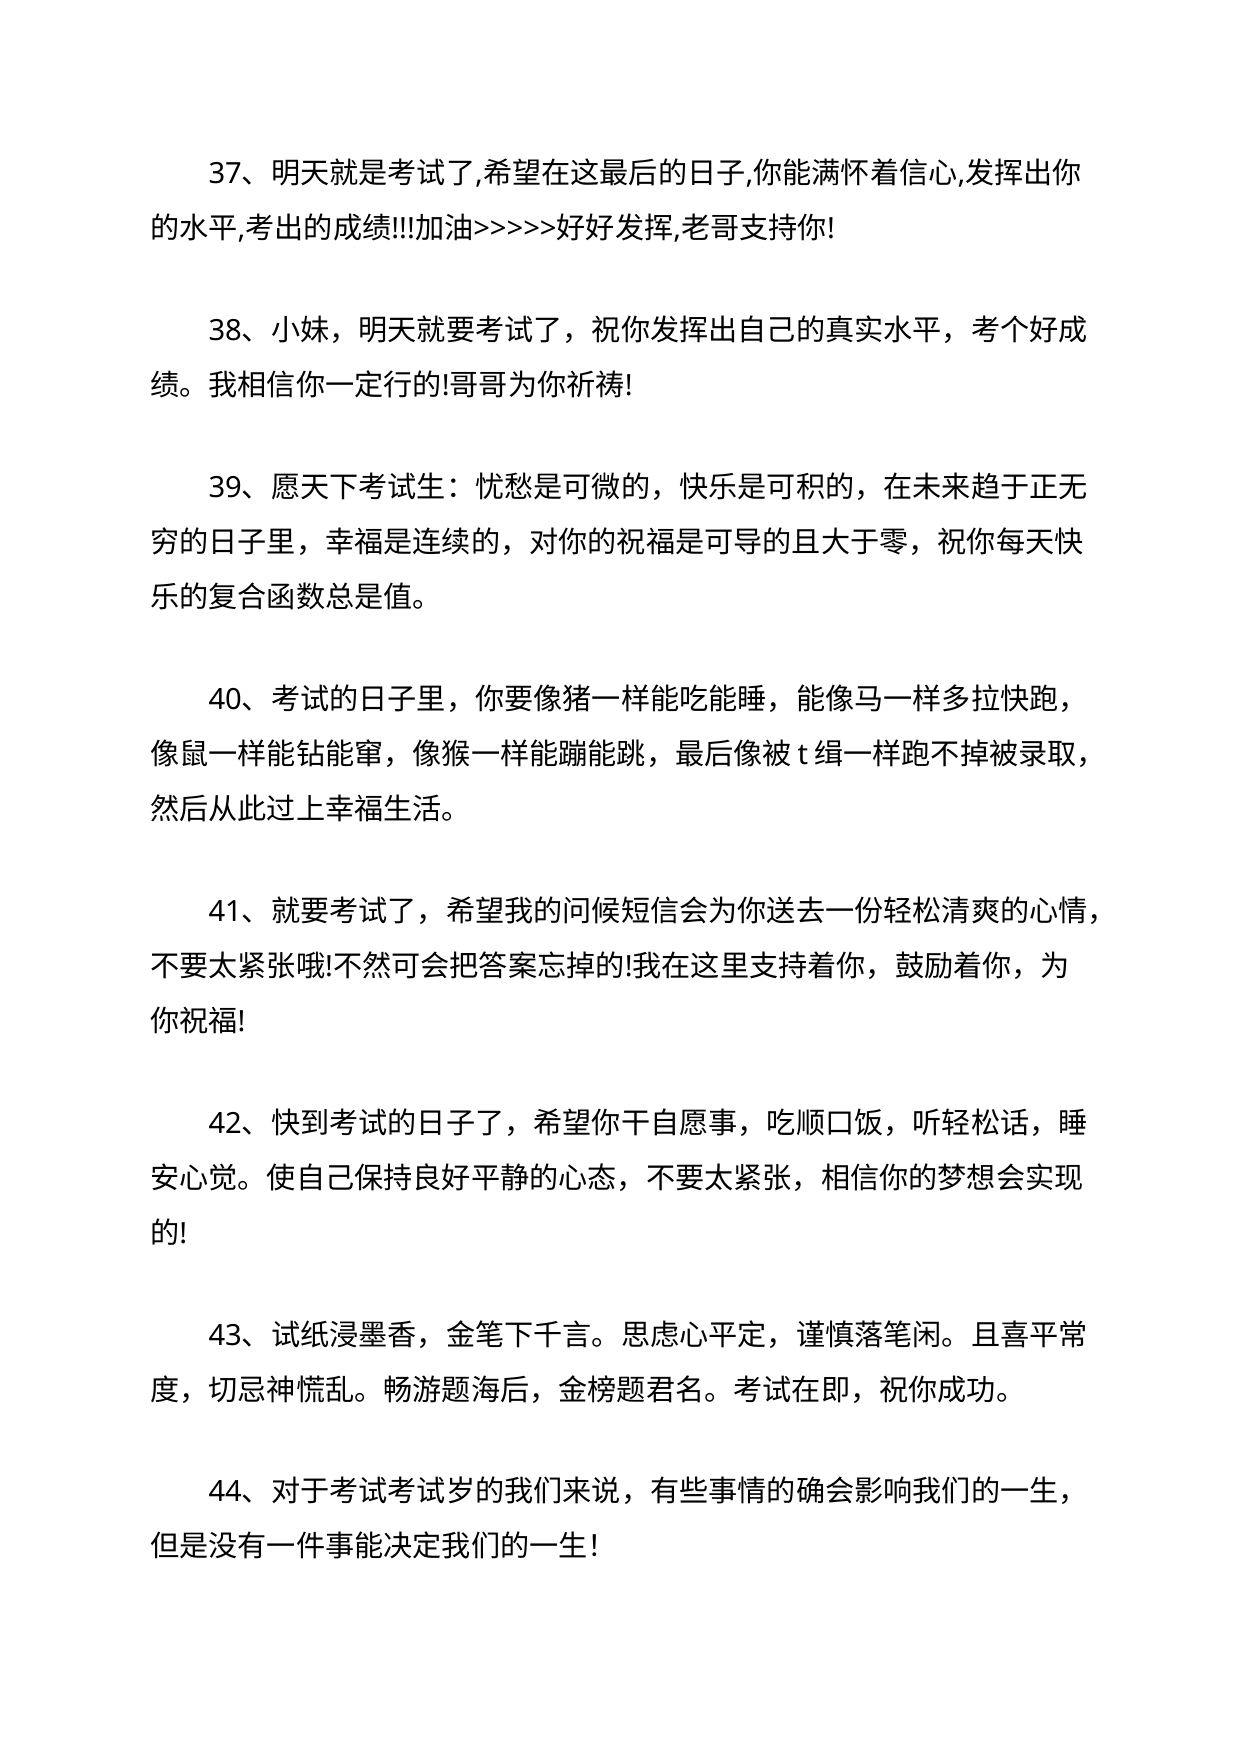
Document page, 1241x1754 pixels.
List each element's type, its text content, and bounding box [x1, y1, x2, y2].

text 41、就要考试了，希望我的问候短信会为你送去一份轻松清爽的心情，不要太紧张哦!不然可会把答案忘掉的!我在这里支持着你，鼓励着你，为你祝福! [150, 887, 1090, 1040]
text 44、对于考试考试岁的我们来说，有些事情的确会影响我们的一生，但是没有一件事能决定我们的一生！ [150, 1468, 1090, 1565]
text 37、明天就是考试了,希望在这最后的日子,你能满怀着信心,发挥出你的水平,考出的成绩!!!加油>>>>>好好发挥,老哥支持你! [150, 150, 1090, 247]
text 40、考试的日子里，你要像猪一样能吃能睡，能像马一样多拉快跑，像鼠一样能钻能窜，像猴一样能蹦能跳，最后像被t缉一样跑不掉被录取，然后从此过上幸福生活。 [150, 676, 1090, 828]
text 43、试纸浸墨香，金笔下千言。思虑心平定，谨慎落笔闲。且喜平常度，切忌神慌乱。畅游题海后，金榜题君名。考试在即，祝你成功。 [150, 1311, 1090, 1408]
text 38、小妹，明天就要考试了，祝你发挥出自己的真实水平，考个好成绩。我相信你一定行的!哥哥为你祈祷! [150, 307, 1090, 404]
text 39、愿天下考试生：忧愁是可微的，快乐是可积的，在未来趋于正无穷的日子里，幸福是连续的，对你的祝福是可导的且大于零，祝你每天快乐的复合函数总是值。 [150, 464, 1090, 616]
text 42、快到考试的日子了，希望你干自愿事，吃顺口饭，听轻松话，睡安心觉。使自己保持良好平静的心态，不要太紧张，相信你的梦想会实现的! [150, 1099, 1090, 1252]
